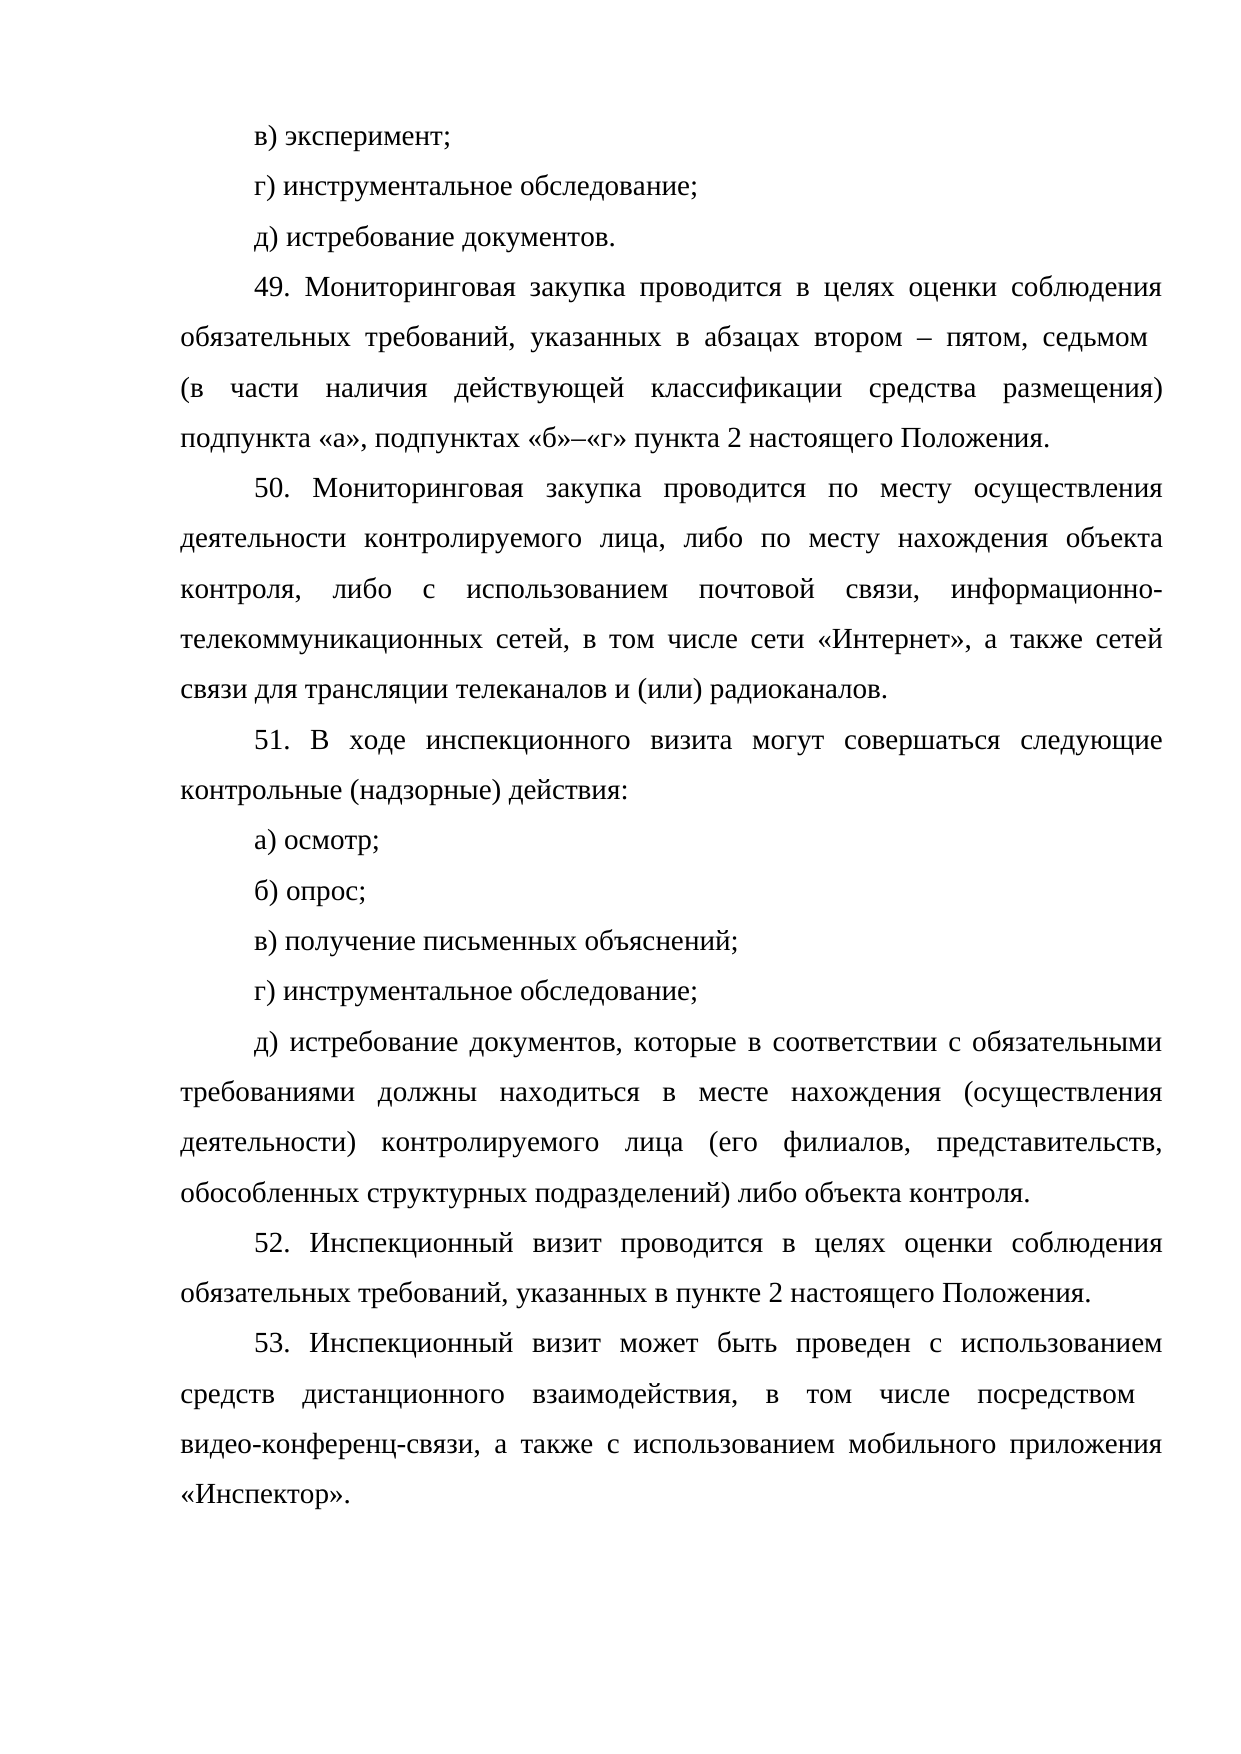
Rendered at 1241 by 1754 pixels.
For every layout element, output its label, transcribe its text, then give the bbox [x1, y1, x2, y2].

text 50. Мониторинговая закупка проводится по месту осуществления деятельности контролируемого лица, либо по месту нахождения объекта контроля, либо с использованием почтовой связи, информационно-телекоммуникационных сетей, в том числе сети «Интернет», а также сетей связи для трансляции телеканалов и (или) радиоканалов. [180, 470, 1163, 705]
text а) осмотр; [180, 822, 1163, 856]
text 51. В ходе инспекционного визита могут совершаться следующие контрольные (надзорные) действия: [180, 722, 1163, 806]
text в) получение письменных объяснений; [180, 923, 1163, 957]
text б) опрос; [180, 873, 1163, 906]
text г) инструментальное обследование; [180, 168, 1163, 202]
text г) инструментальное обследование; [180, 973, 1163, 1007]
text д) истребование документов. [180, 219, 1163, 252]
text 53. Инспекционный визит может быть проведен с использованием средств дистанционного взаимодействия, в том числе посредством видео-конференц-связи, а также с использованием мобильного приложения «Инспектор». [180, 1326, 1163, 1510]
text в) эксперимент; [180, 118, 1163, 152]
text д) истребование документов, которые в соответствии с обязательными требованиями должны находиться в месте нахождения (осуществления деятельности) контролируемого лица (его филиалов, представительств, обособленных структурных подразделений) либо объекта контроля. [180, 1024, 1163, 1208]
text 49. Мониторинговая закупка проводится в целях оценки соблюдения обязательных требований, указанных в абзацах втором – пятом, седьмом (в части наличия действующей классификации средства размещения) подпункта «а», подпунктах «б»–«г» пункта 2 настоящего Положения. [180, 269, 1163, 453]
text 52. Инспекционный визит проводится в целях оценки соблюдения обязательных требований, указанных в пункте 2 настоящего Положения. [180, 1225, 1163, 1309]
